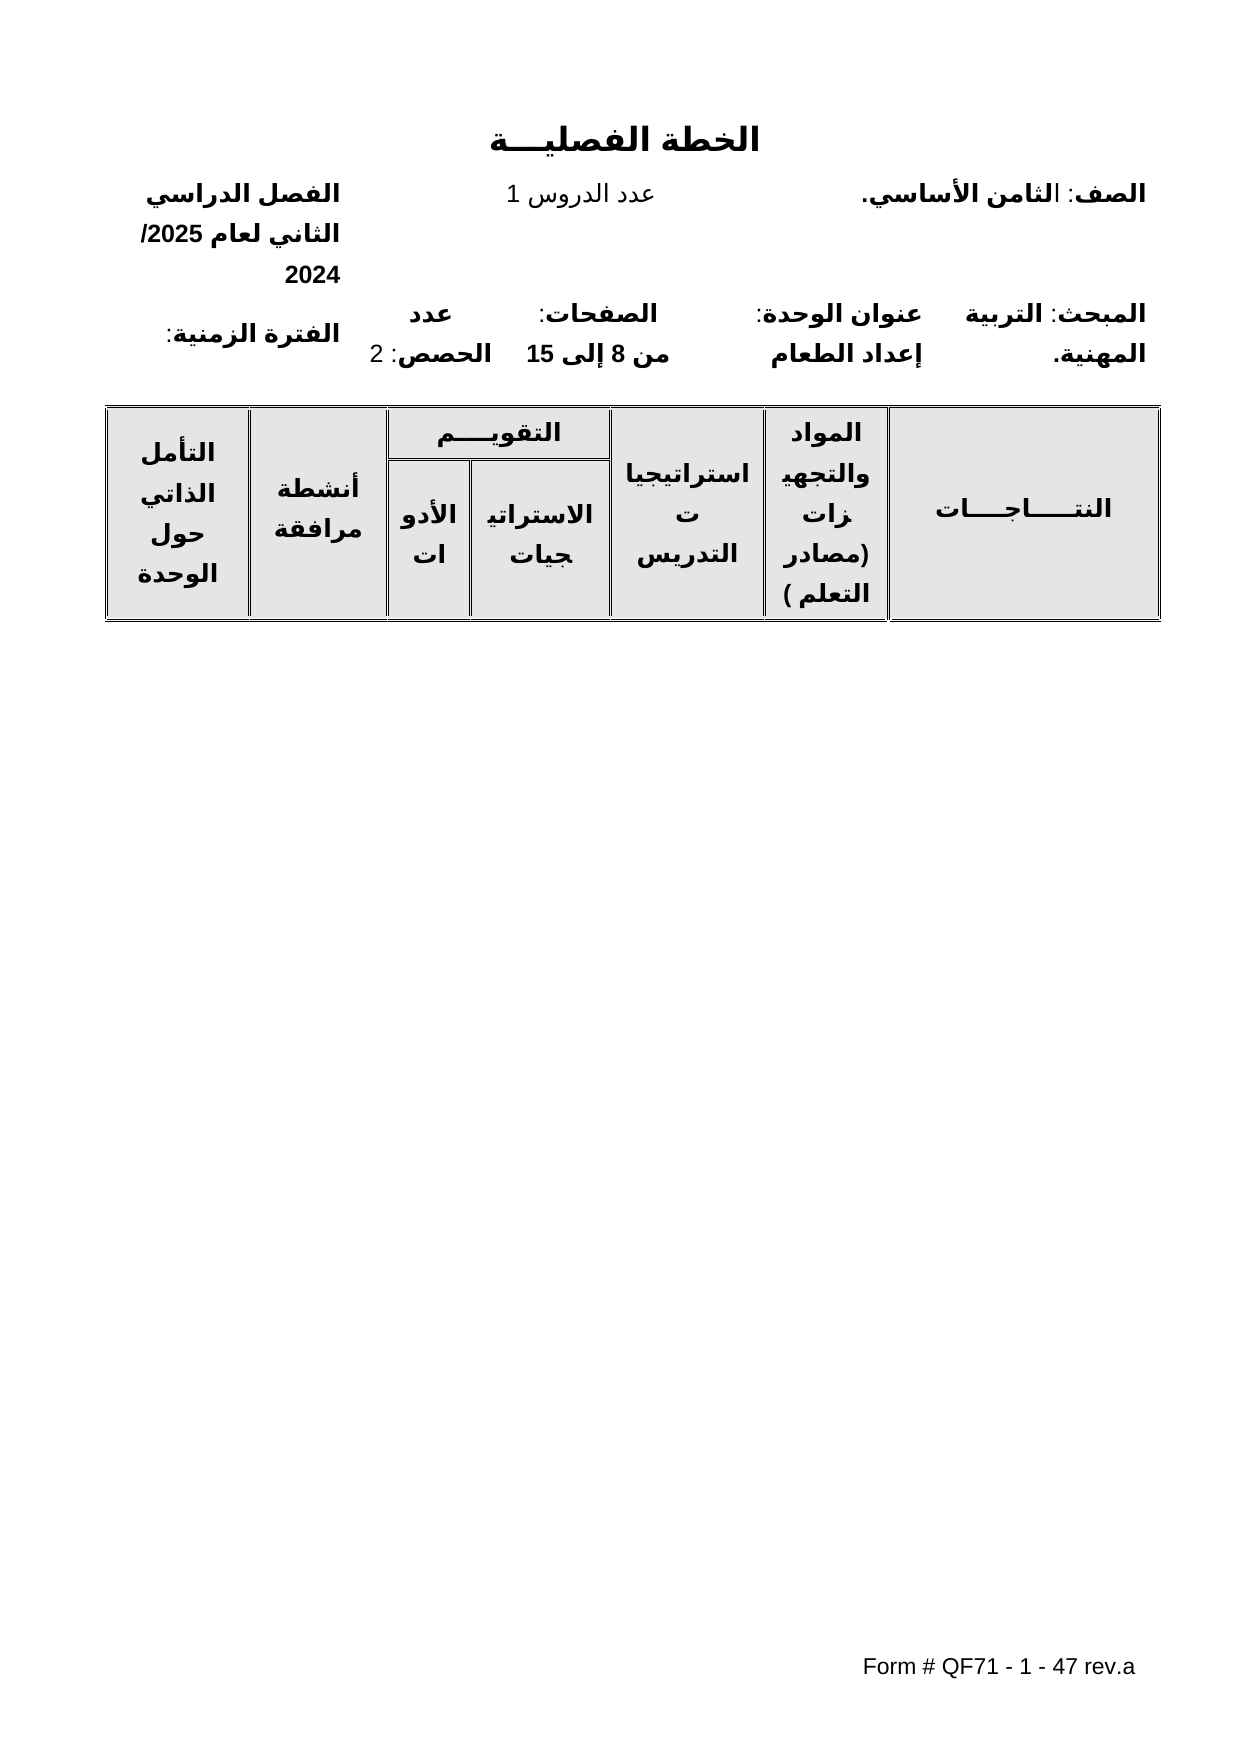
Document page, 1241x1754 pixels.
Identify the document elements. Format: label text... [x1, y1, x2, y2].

table_header عدد الدروس 1 [352, 179, 811, 299]
table_header المواد والتجهيزات (مصادر التعلم ) [765, 408, 887, 618]
table_cell عدد الحصص: 2 [352, 299, 510, 378]
table_cell عنوان الوحدة: إعداد الطعام [686, 299, 934, 378]
table_header التقويــــم [388, 408, 610, 458]
table_cell المبحث: التربية المهنية. [934, 299, 1158, 378]
table_cell الصفحات: من 8 إلى 15 [510, 299, 686, 378]
table_header استراتيجيات التدريس [610, 406, 765, 618]
table_header الصف: الثامن الأساسي. [811, 179, 1158, 299]
text الخطة الفصليـــة [105, 120, 1135, 158]
table_cell الاستراتيجيات [471, 461, 610, 618]
table_header الفصل الدراسي الثاني لعام 2025/ 2024 [105, 179, 352, 299]
table_header التأمل الذاتي حول الوحدة [107, 408, 249, 618]
table_header النتـــــاجــــات [890, 408, 1159, 618]
table_cell الأدوات [388, 459, 471, 618]
table_cell الفترة الزمنية: [105, 299, 352, 378]
table_header أنشطة مرافقة [249, 408, 387, 618]
